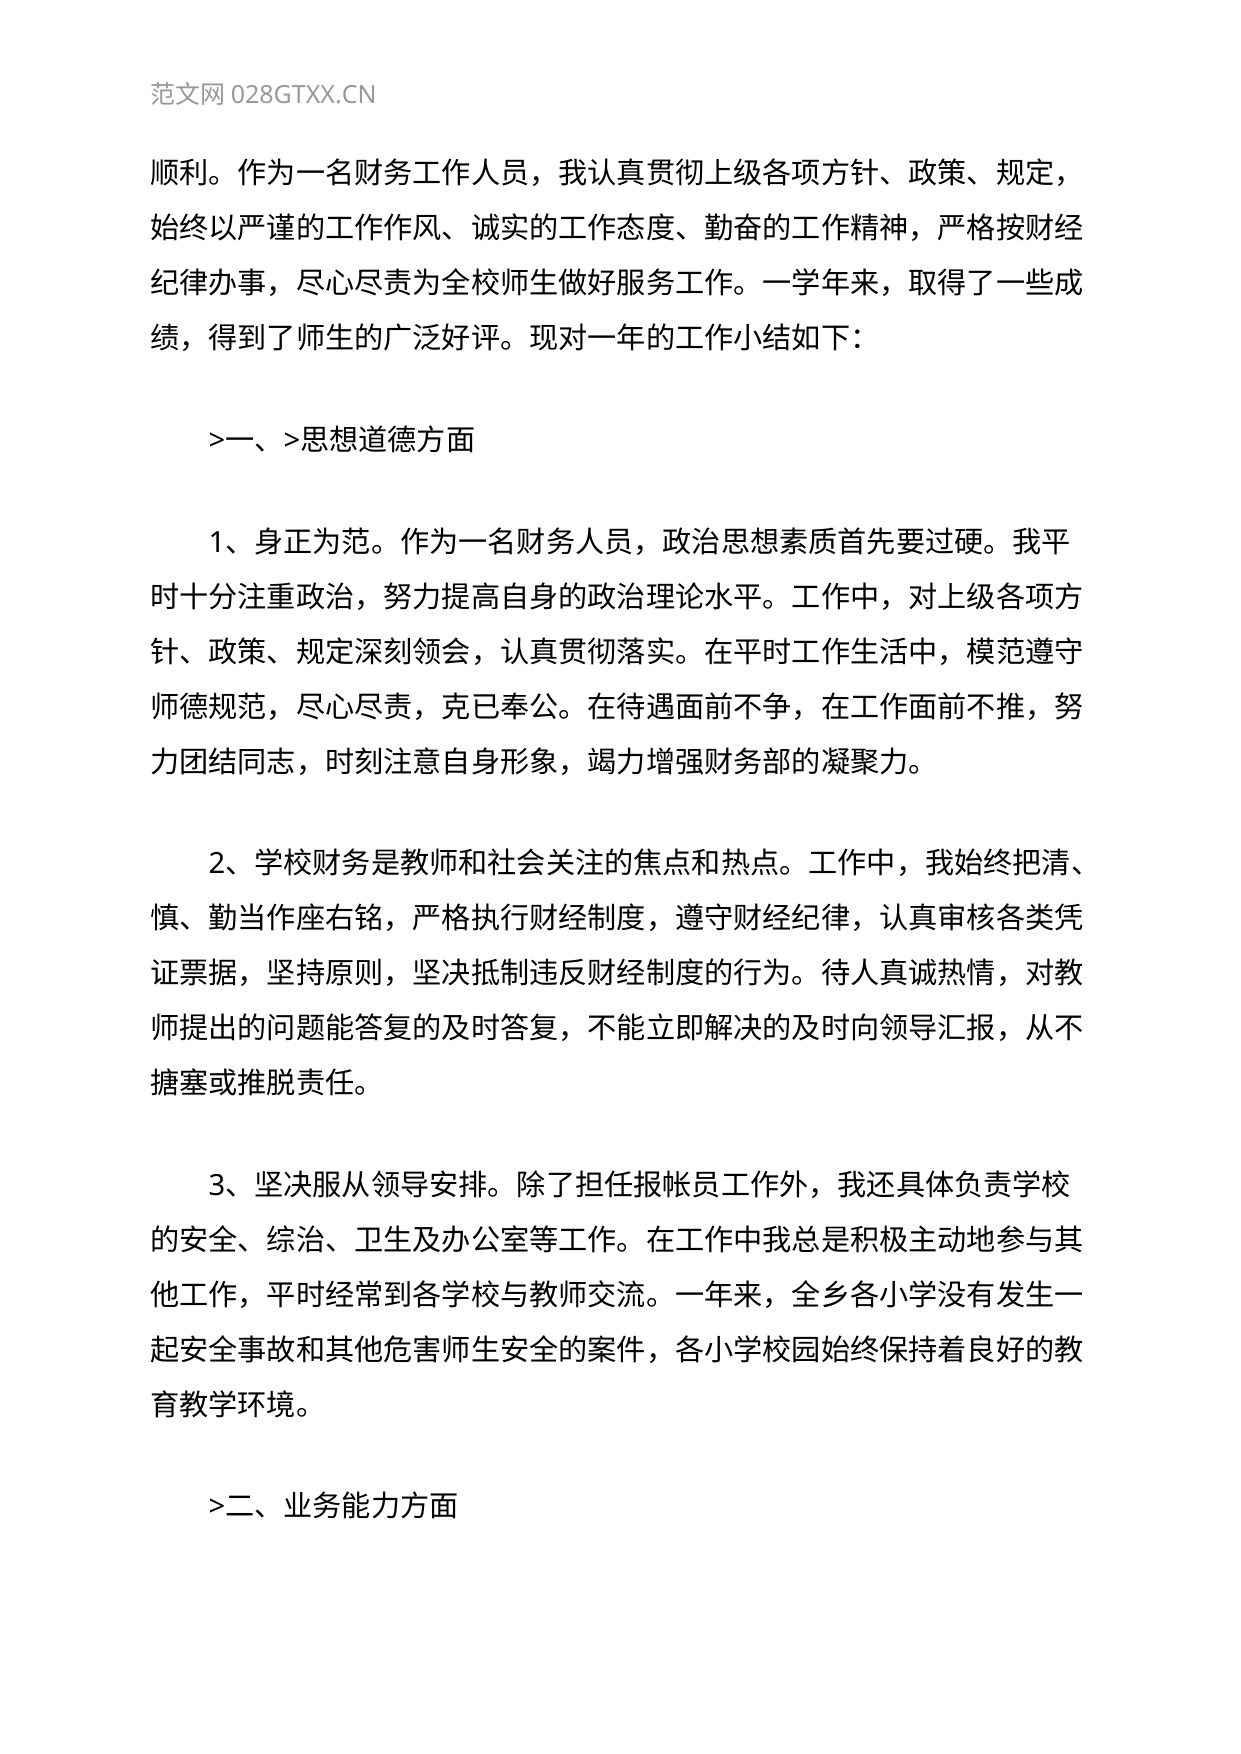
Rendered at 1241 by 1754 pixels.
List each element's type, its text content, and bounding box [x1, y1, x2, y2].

text >二、业务能力方面 [150, 1483, 1090, 1525]
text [150, 150, 1090, 357]
text 2、学校财务是教师和社会关注的焦点和热点。工作中，我始终把清、慎、勤当作座右铭，严格执行财经制度，遵守财经纪律，认真审核各类凭证票据，坚持原则，坚决抵制违反财经制度的行为。待人真诚热情，对教师提出的问题能答复的及时答复，不能立即解决的及时向领导汇报，从不搪塞或推脱责任。 [150, 840, 1090, 1102]
text 3、坚决服从领导安排。除了担任报帐员工作外，我还具体负责学校的安全、综治、卫生及办公室等工作。在工作中我总是积极主动地参与其他工作，平时经常到各学校与教师交流。一年来，全乡各小学没有发生一起安全事故和其他危害师生安全的案件，各小学校园始终保持着良好的教育教学环境。 [150, 1161, 1090, 1423]
text 1、身正为范。作为一名财务人员，政治思想素质首先要过硬。我平时十分注重政治，努力提高自身的政治理论水平。工作中，对上级各项方针、政策、规定深刻领会，认真贯彻落实。在平时工作生活中，模范遵守师德规范，尽心尽责，克已奉公。在待遇面前不争，在工作面前不推，努力团结同志，时刻注意自身形象，竭力增强财务部的凝聚力。 [150, 518, 1090, 780]
text >一、>思想道德方面 [150, 416, 1090, 459]
